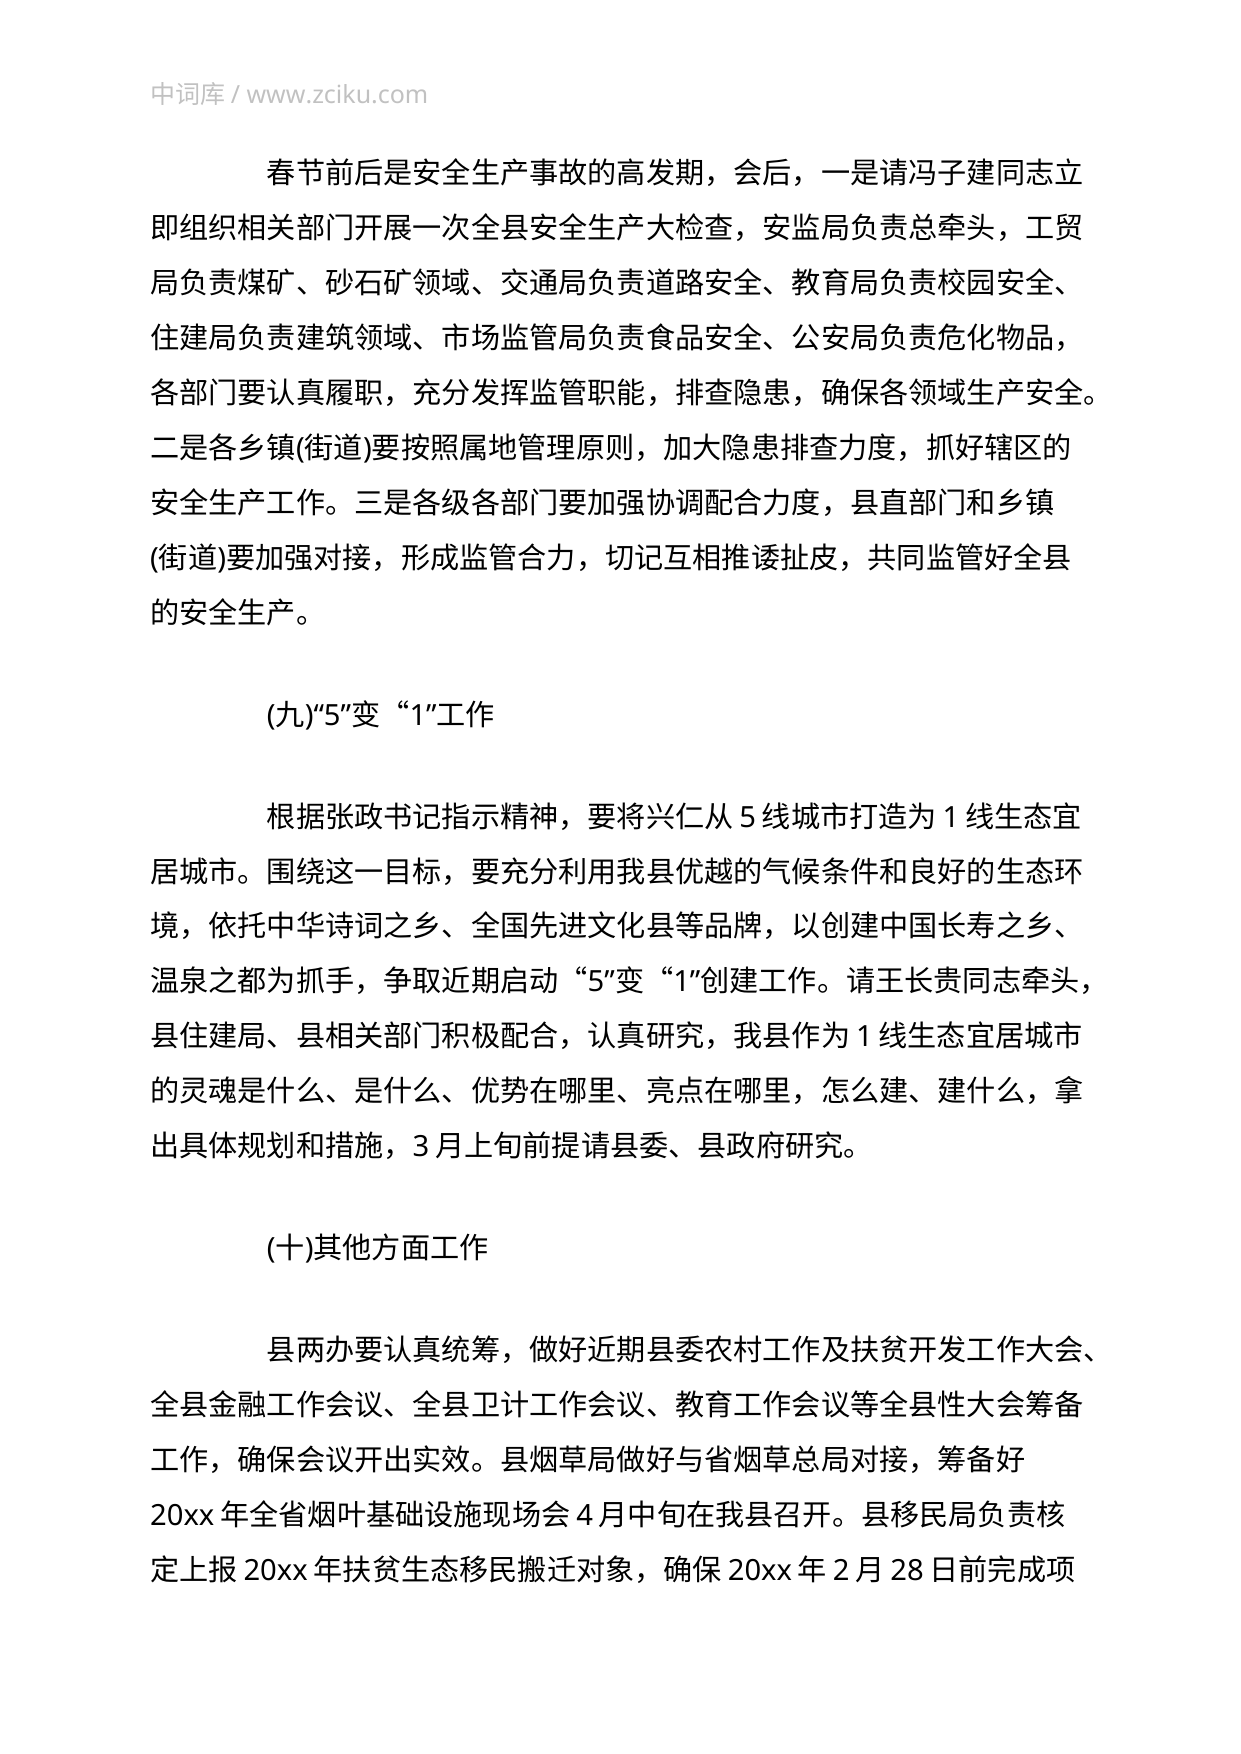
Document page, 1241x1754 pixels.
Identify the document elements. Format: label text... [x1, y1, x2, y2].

text (九)“5”变“1”工作 [150, 691, 1090, 733]
text (十)其他方面工作 [150, 1225, 1090, 1267]
text 根据张政书记指示精神，要将兴仁从5线城市打造为1线生态宜居城市。围绕这一目标，要充分利用我县优越的气候条件和良好的生态环境，依托中华诗词之乡、全国先进文化县等品牌，以创建中国长寿之乡、温泉之都为抓手，争取近期启动“5”变“1”创建工作。请王长贵同志牵头，县住建局、县相关部门积极配合，认真研究，我县作为1线生态宜居城市的灵魂是什么、是什么、优势在哪里、亮点在哪里，怎么建、建什么，拿出具体规划和措施，3月上旬前提请县委、县政府研究。 [150, 793, 1090, 1165]
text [150, 1327, 1090, 1589]
text 春节前后是安全生产事故的高发期，会后，一是请冯子建同志立即组织相关部门开展一次全县安全生产大检查，安监局负责总牵头，工贸局负责煤矿、砂石矿领域、交通局负责道路安全、教育局负责校园安全、住建局负责建筑领域、市场监管局负责食品安全、公安局负责危化物品，各部门要认真履职，充分发挥监管职能，排查隐患，确保各领域生产安全。二是各乡镇(街道)要按照属地管理原则，加大隐患排查力度，抓好辖区的安全生产工作。三是各级各部门要加强协调配合力度，县直部门和乡镇(街道)要加强对接，形成监管合力，切记互相推诿扯皮，共同监管好全县的安全生产。 [150, 150, 1090, 632]
